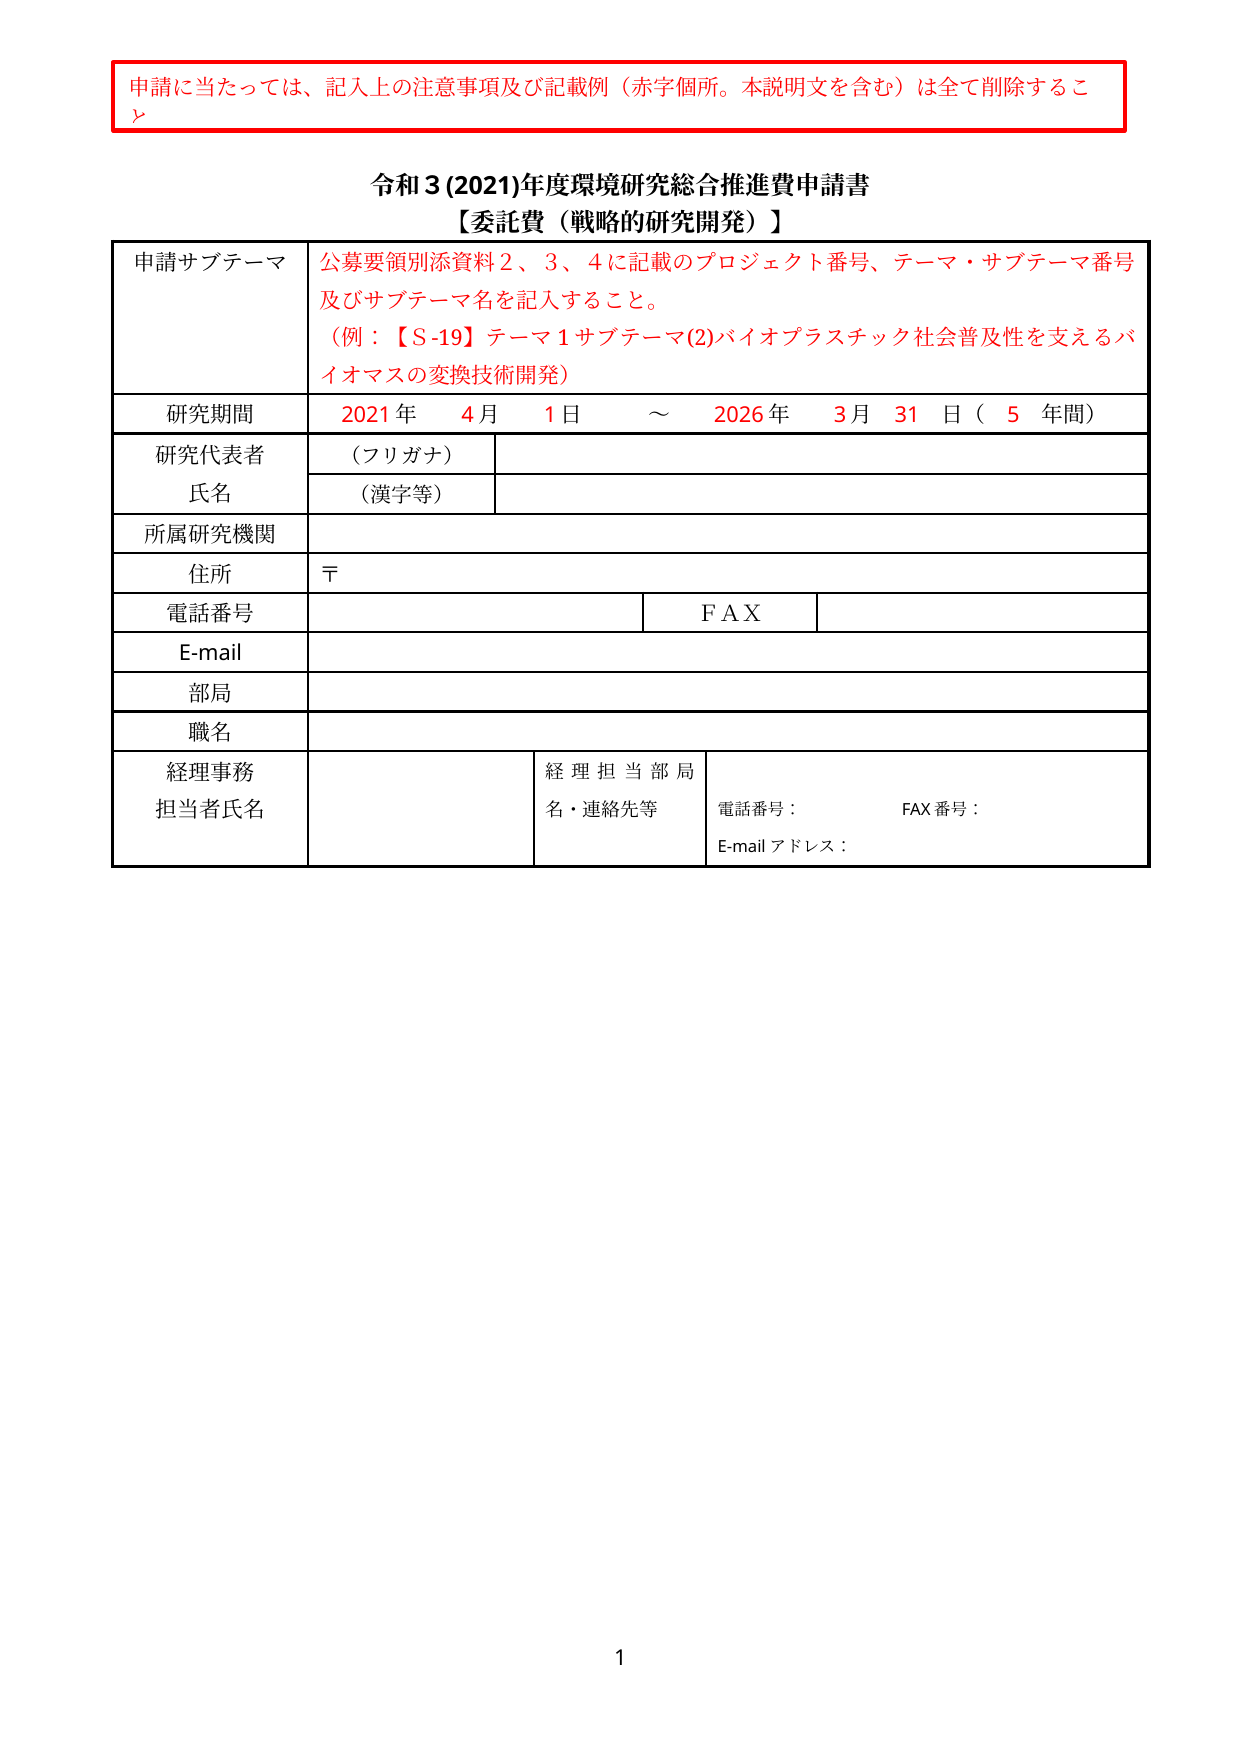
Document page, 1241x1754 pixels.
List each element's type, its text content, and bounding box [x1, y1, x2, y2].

table_cell [309, 673, 1147, 710]
table_cell 研究期間 [114, 395, 307, 432]
table_cell 所属研究機関 [114, 515, 307, 552]
table_cell [309, 594, 642, 631]
table_cell 経理事務 担当者氏名 [114, 752, 307, 864]
table_cell [309, 515, 1147, 552]
table_cell 住所 [114, 554, 307, 592]
table_cell [496, 435, 1147, 473]
table_cell E-mail [114, 633, 307, 671]
table_cell [309, 633, 1147, 671]
table_cell 部局 [114, 673, 307, 710]
table_cell 2021年 4月 1日 ～ 2026年 3月 31 日（ 5 年間） [309, 395, 1147, 432]
table_cell [496, 475, 1147, 512]
table_header 公募要領別添資料２、３、４に記載のプロジェクト番号、テーマ・サブテーマ番号及びサブテーマ名を記入すること。 （例：【Ｓ-19】テーマ1サブテーマ(2)バイオプラスチック社会普及性を支えるバイオマスの変換技術開発） [309, 243, 1147, 393]
table_cell 職名 [114, 713, 307, 750]
table_cell 研究代表者 氏名 [114, 435, 307, 512]
text 令和３(2021)年度環境研究総合推進費申請書 [112, 164, 1128, 202]
table_cell [818, 594, 1147, 631]
table_cell ＦＡＸ [644, 594, 816, 631]
table_header 申請サブテーマ [114, 243, 307, 393]
table_cell （フリガナ） [309, 435, 494, 473]
table_cell 〒 [309, 554, 1147, 592]
table_cell 電話番号： FAX番号： E-mailアドレス： [707, 752, 1147, 864]
table_cell （漢字等） [309, 475, 494, 512]
table_cell 電話番号 [114, 594, 307, 631]
table_cell 経理担当部局名・連絡先等 [535, 752, 705, 864]
table_cell [309, 752, 533, 864]
table_cell [309, 713, 1147, 750]
text 【委託費（戦略的研究開発）】 [112, 202, 1128, 239]
